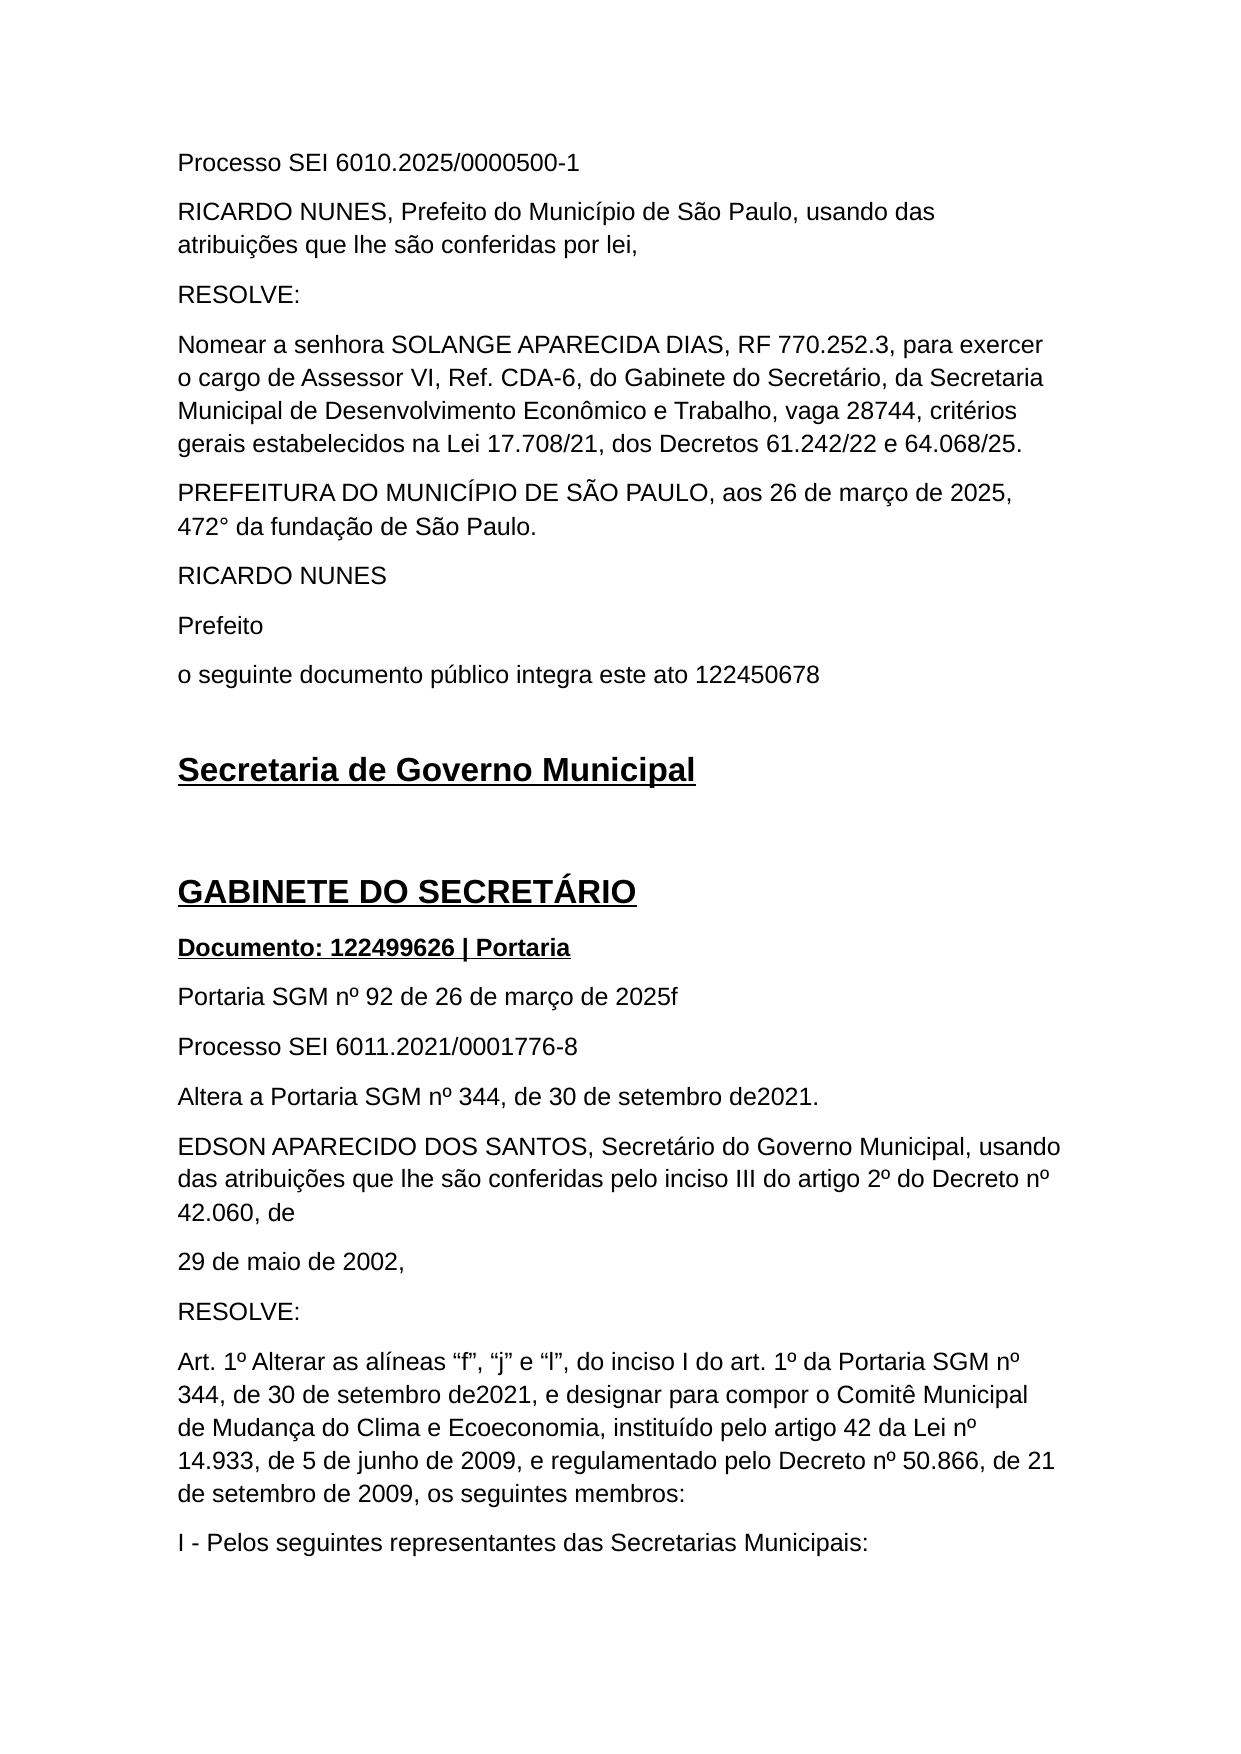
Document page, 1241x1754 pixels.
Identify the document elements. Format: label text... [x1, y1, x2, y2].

text Prefeito [177, 611, 1063, 639]
text GABINETE DO SECRETÁRIO [177, 872, 1063, 910]
text 29 de maio de 2002, [177, 1247, 1063, 1276]
text Processo SEI 6010.2025/0000500-1 [177, 148, 1063, 176]
text RICARDO NUNES, Prefeito do Município de São Paulo, usando das atribuições que lhe são conferidas por lei, [177, 197, 1063, 259]
text RICARDO NUNES [177, 561, 1063, 590]
text o seguinte documento público integra este ato 122450678 [177, 661, 1063, 728]
text PREFEITURA DO MUNICÍPIO DE SÃO PAULO, aos 26 de março de 2025, 472° da fundação de São Paulo. [177, 478, 1063, 540]
text RESOLVE: [177, 1297, 1063, 1326]
text Documento: 122499626 | Portaria [177, 933, 1063, 961]
text Processo SEI 6011.2021/0001776-8 [177, 1032, 1063, 1061]
text Nomear a senhora SOLANGE APARECIDA DIAS, RF 770.252.3, para exercer o cargo de Assessor VI, Ref. CDA-6, do Gabinete do Secretário, da Secretaria Municipal de Desenvolvimento Econômico e Trabalho, vaga 28744, critérios gerais estabelecidos na Lei 17.708/21, dos Decretos 61.242/22 e 64.068/25. [177, 330, 1063, 457]
text Art. 1º Alterar as alíneas “f”, “j” e “l”, do inciso I do art. 1º da Portaria SGM nº 344, de 30 de setembro de2021, e designar para compor o Comitê Municipal de Mudança do Clima e Ecoeconomia, instituído pelo artigo 42 da Lei nº 14.933, de 5 de junho de 2009, e regulamentado pelo Decreto nº 50.866, de 21 de setembro de 2009, os seguintes membros: [177, 1347, 1063, 1507]
text RESOLVE: [177, 280, 1063, 309]
text I - Pelos seguintes representantes das Secretarias Municipais: [177, 1528, 1063, 1557]
text Secretaria de Governo Municipal [177, 750, 1063, 789]
text EDSON APARECIDO DOS SANTOS, Secretário do Governo Municipal, usando das atribuições que lhe são conferidas pelo inciso III do artigo 2º do Decreto nº 42.060, de [177, 1131, 1063, 1226]
text Portaria SGM nº 92 de 26 de março de 2025f [177, 982, 1063, 1011]
text Altera a Portaria SGM nº 344, de 30 de setembro de2021. [177, 1082, 1063, 1111]
